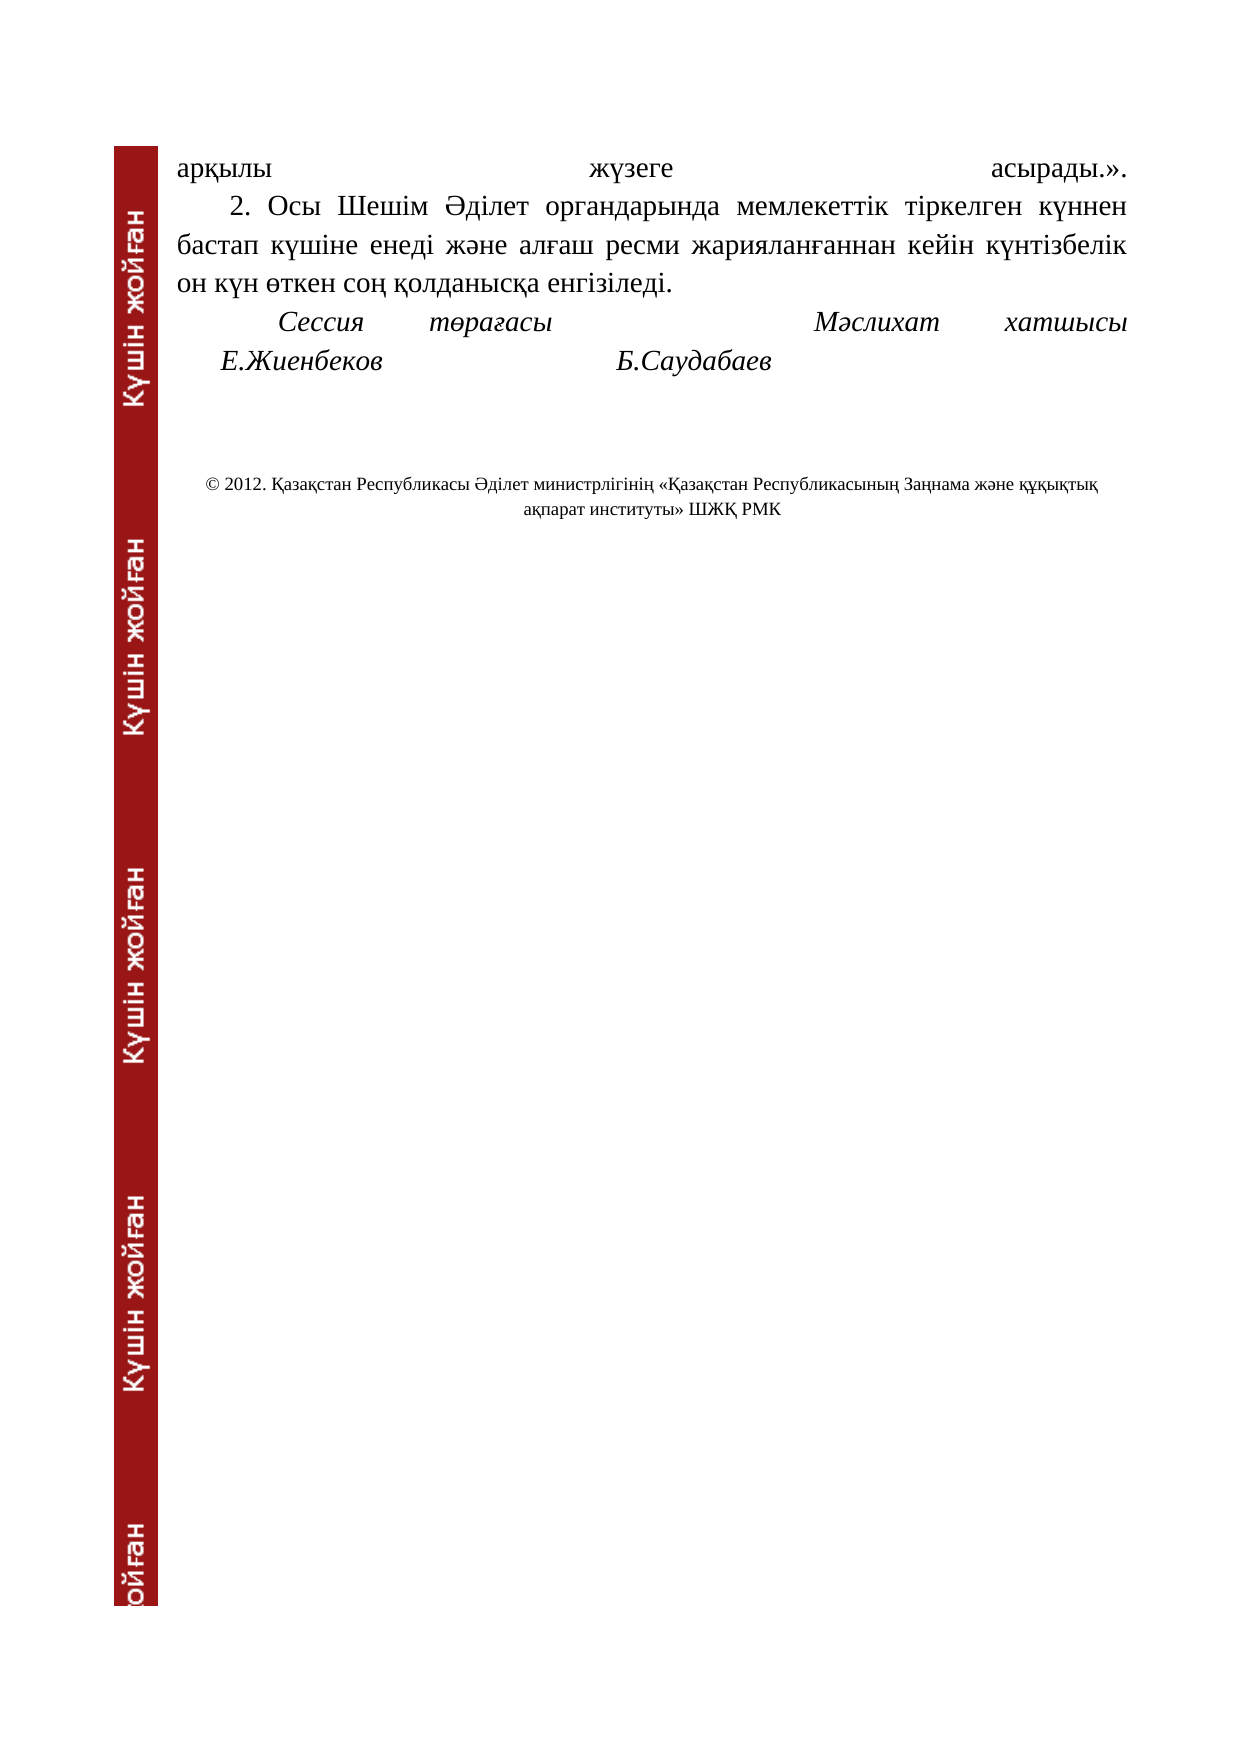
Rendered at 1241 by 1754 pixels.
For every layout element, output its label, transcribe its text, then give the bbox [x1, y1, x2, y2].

picture [114, 519, 158, 1606]
picture [114, 299, 158, 304]
picture [114, 146, 158, 150]
text © 2012. Қазақстан Республикасы Әділет министрлігінің «Қазақстан Республикасының Заңнама және құқықтық ақпарат институты» ШЖҚ РМК [112, 473, 1128, 519]
text Сессия төрағасы Мәслихат хатшысы Е.Жиенбеков Б.Саудабаев [112, 304, 1128, 376]
picture [114, 376, 158, 473]
